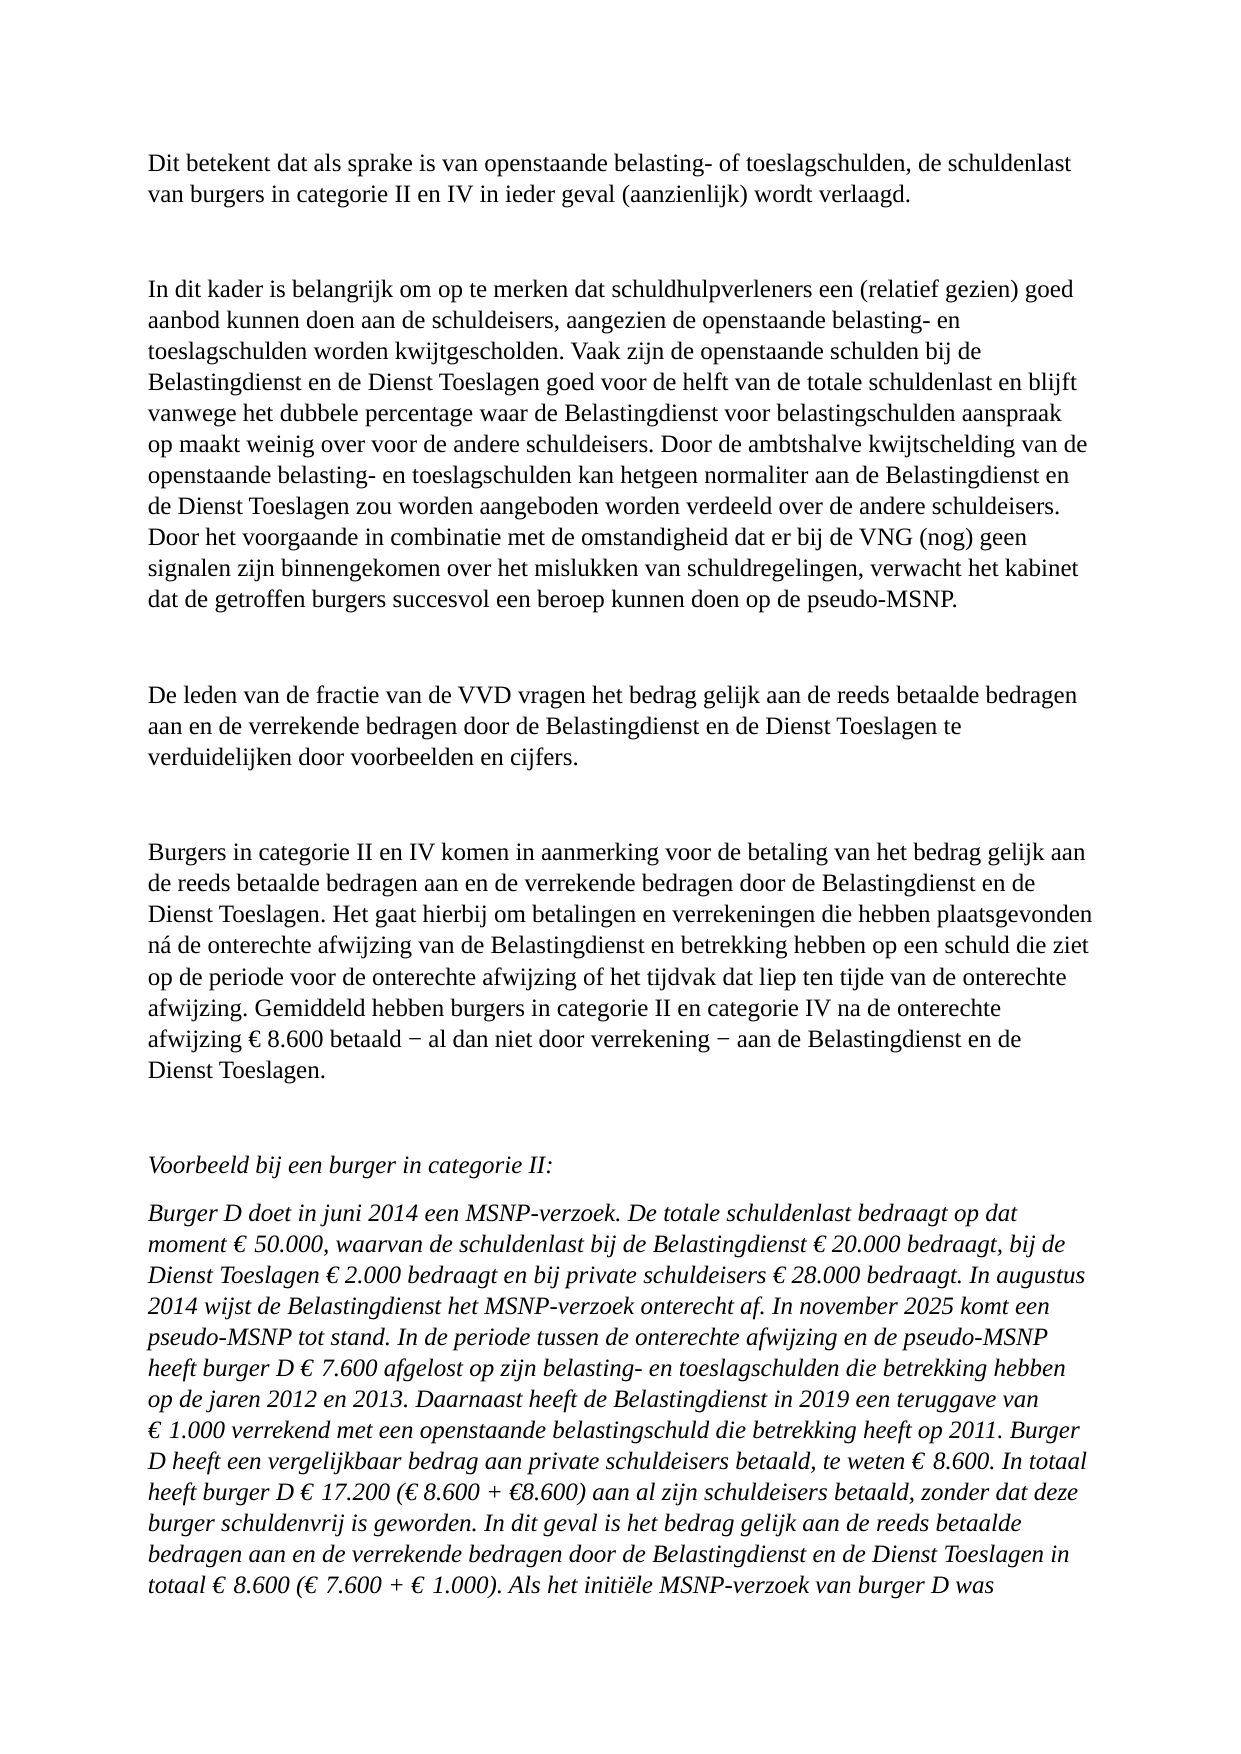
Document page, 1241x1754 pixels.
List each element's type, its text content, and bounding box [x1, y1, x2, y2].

text Burgers in categorie II en IV komen in aanmerking voor de betaling van het bedrag gelijk aan de reeds betaalde bedragen aan en de verrekende bedragen door de Belastingdienst en de Dienst Toeslagen. Het gaat hierbij om betalingen en verrekeningen die hebben plaatsgevonden ná de onterechte afwijzing van de Belastingdienst en betrekking hebben op een schuld die ziet op de periode voor de onterechte afwijzing of het tijdvak dat liep ten tijde van de onterechte afwijzing. Gemiddeld hebben burgers in categorie II en categorie IV na de onterechte afwijzing € 8.600 betaald − al dan niet door verrekening − aan de Belastingdienst en de Dienst Toeslagen. [148, 837, 1093, 1083]
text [148, 148, 1093, 207]
text De leden van de fractie van de VVD vragen het bedrag gelijk aan de reeds betaalde bedragen aan en de verrekende bedragen door de Belastingdienst en de Dienst Toeslagen te verduidelijken door voorbeelden en cijfers. [148, 680, 1093, 771]
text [148, 1198, 1093, 1599]
text In dit kader is belangrijk om op te merken dat schuldhulpverleners een (relatief gezien) goed aanbod kunnen doen aan de schuldeisers, aangezien de openstaande belasting- en toeslagschulden worden kwijtgescholden. Vaak zijn de openstaande schulden bij de Belastingdienst en de Dienst Toeslagen goed voor de helft van de totale schuldenlast en blijft vanwege het dubbele percentage waar de Belastingdienst voor belastingschulden aanspraak op maakt weinig over voor de andere schuldeisers. Door de ambtshalve kwijtschelding van de openstaande belasting- en toeslagschulden kan hetgeen normaliter aan de Belastingdienst en de Dienst Toeslagen zou worden aangeboden worden verdeeld over de andere schuldeisers. Door het voorgaande in combinatie met de omstandigheid dat er bij de VNG (nog) geen signalen zijn binnengekomen over het mislukken van schuldregelingen, verwacht het kabinet dat de getroffen burgers succesvol een beroep kunnen doen op de pseudo-MSNP. [148, 274, 1093, 613]
text Voorbeeld bij een burger in categorie II: [148, 1150, 1093, 1179]
